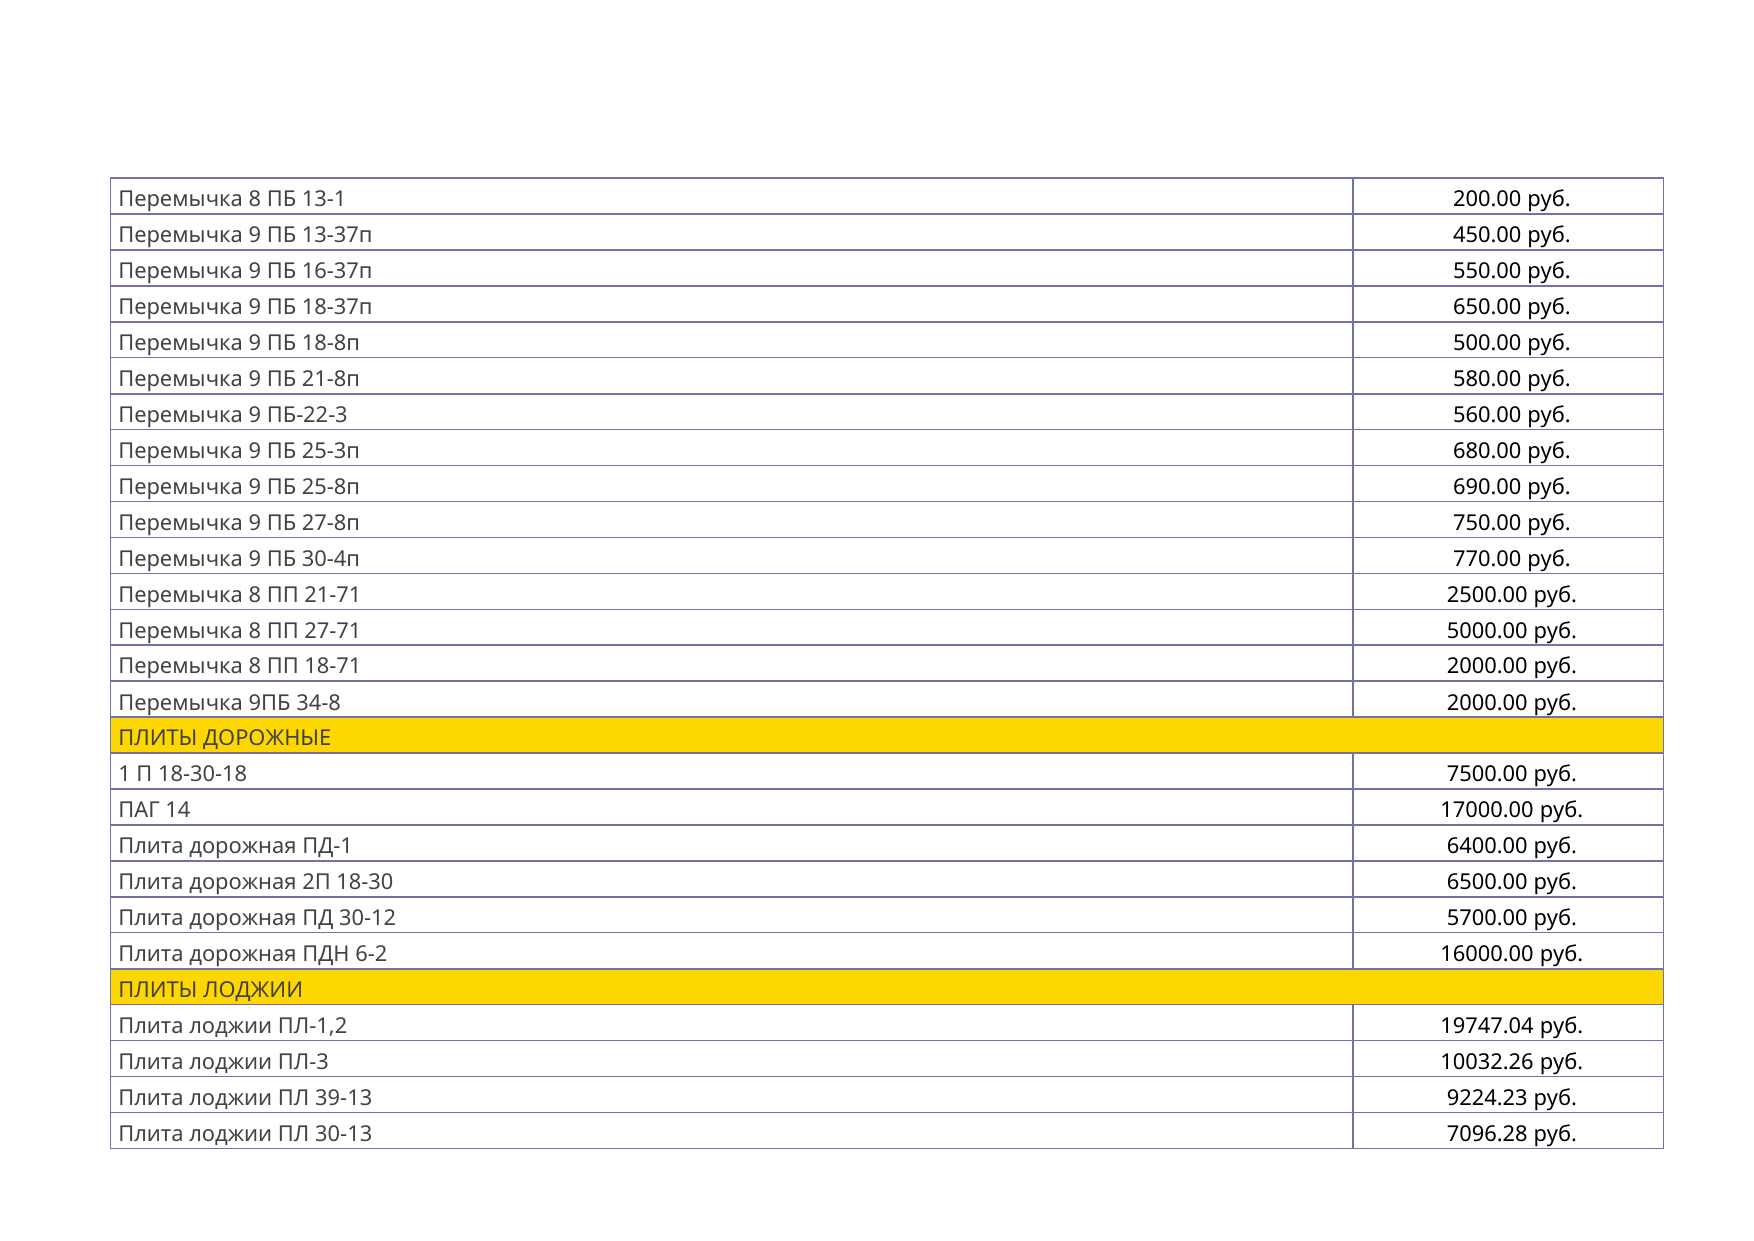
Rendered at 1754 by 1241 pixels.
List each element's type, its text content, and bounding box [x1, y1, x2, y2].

table_cell Плита лоджии ПЛ-1,2 [111, 1005, 1352, 1040]
table_cell 680.00 руб. [1354, 430, 1663, 465]
table_cell ПАГ 14 [111, 790, 1352, 824]
table_cell 17000.00 руб. [1354, 790, 1663, 824]
table_cell 560.00 руб. [1354, 395, 1663, 429]
table_cell 650.00 руб. [1354, 287, 1663, 321]
table_cell Перемычка 9ПБ 34-8 [111, 682, 1352, 716]
table_cell 19747.04 руб. [1354, 1005, 1663, 1040]
table_cell Плита дорожная 2П 18-30 [111, 862, 1352, 896]
table_cell 6400.00 руб. [1354, 826, 1663, 860]
table_cell 550.00 руб. [1354, 251, 1663, 285]
table_cell 580.00 руб. [1354, 358, 1663, 393]
table_cell Перемычка 9 ПБ 25-3п [111, 430, 1352, 465]
table_cell 500.00 руб. [1354, 323, 1663, 357]
table_cell Перемычка 9 ПБ-22-3 [111, 395, 1352, 429]
table_cell Перемычка 8 ПБ 13-1 [111, 179, 1352, 213]
table_cell 2000.00 руб. [1354, 646, 1663, 680]
table_cell 200.00 руб. [1354, 179, 1663, 213]
table_cell Плита дорожная ПД-1 [111, 826, 1352, 860]
table_cell Перемычка 9 ПБ 18-37п [111, 287, 1352, 321]
table_cell 450.00 руб. [1354, 215, 1663, 249]
table_cell 7500.00 руб. [1354, 754, 1663, 788]
table_cell Плита дорожная ПД 30-12 [111, 898, 1352, 932]
table_cell 690.00 руб. [1354, 466, 1663, 501]
table_cell Перемычка 9 ПБ 13-37п [111, 215, 1352, 249]
table_cell ПЛИТЫ ДОРОЖНЫЕ [111, 718, 1663, 752]
table_cell 9224.23 руб. [1354, 1077, 1663, 1112]
table_cell 2000.00 руб. [1354, 682, 1663, 716]
table_cell Плита лоджии ПЛ 39-13 [111, 1077, 1352, 1112]
table_cell 5000.00 руб. [1354, 610, 1663, 644]
table_cell 1 П 18-30-18 [111, 754, 1352, 788]
table_cell Перемычка 9 ПБ 21-8п [111, 358, 1352, 393]
table_cell 6500.00 руб. [1354, 862, 1663, 896]
table_cell Перемычка 8 ПП 18-71 [111, 646, 1352, 680]
table_cell Перемычка 8 ПП 27-71 [111, 610, 1352, 644]
table_cell Перемычка 9 ПБ 30-4п [111, 538, 1352, 572]
table_cell 7096.28 руб. [1354, 1113, 1663, 1147]
table_cell Перемычка 9 ПБ 25-8п [111, 466, 1352, 501]
table_cell Плита лоджии ПЛ 30-13 [111, 1113, 1352, 1147]
table_cell Перемычка 9 ПБ 16-37п [111, 251, 1352, 285]
table_cell 16000.00 руб. [1354, 933, 1663, 968]
table_cell Перемычка 8 ПП 21-71 [111, 574, 1352, 608]
table_cell 750.00 руб. [1354, 502, 1663, 537]
table_cell 10032.26 руб. [1354, 1041, 1663, 1076]
table_cell Плита лоджии ПЛ-3 [111, 1041, 1352, 1076]
table_cell Перемычка 9 ПБ 18-8п [111, 323, 1352, 357]
table_cell Перемычка 9 ПБ 27-8п [111, 502, 1352, 537]
table_cell 2500.00 руб. [1354, 574, 1663, 608]
table_cell 5700.00 руб. [1354, 898, 1663, 932]
table_cell ПЛИТЫ ЛОДЖИИ [111, 970, 1663, 1004]
table_cell 770.00 руб. [1354, 538, 1663, 572]
table_cell Плита дорожная ПДН 6-2 [111, 933, 1352, 968]
